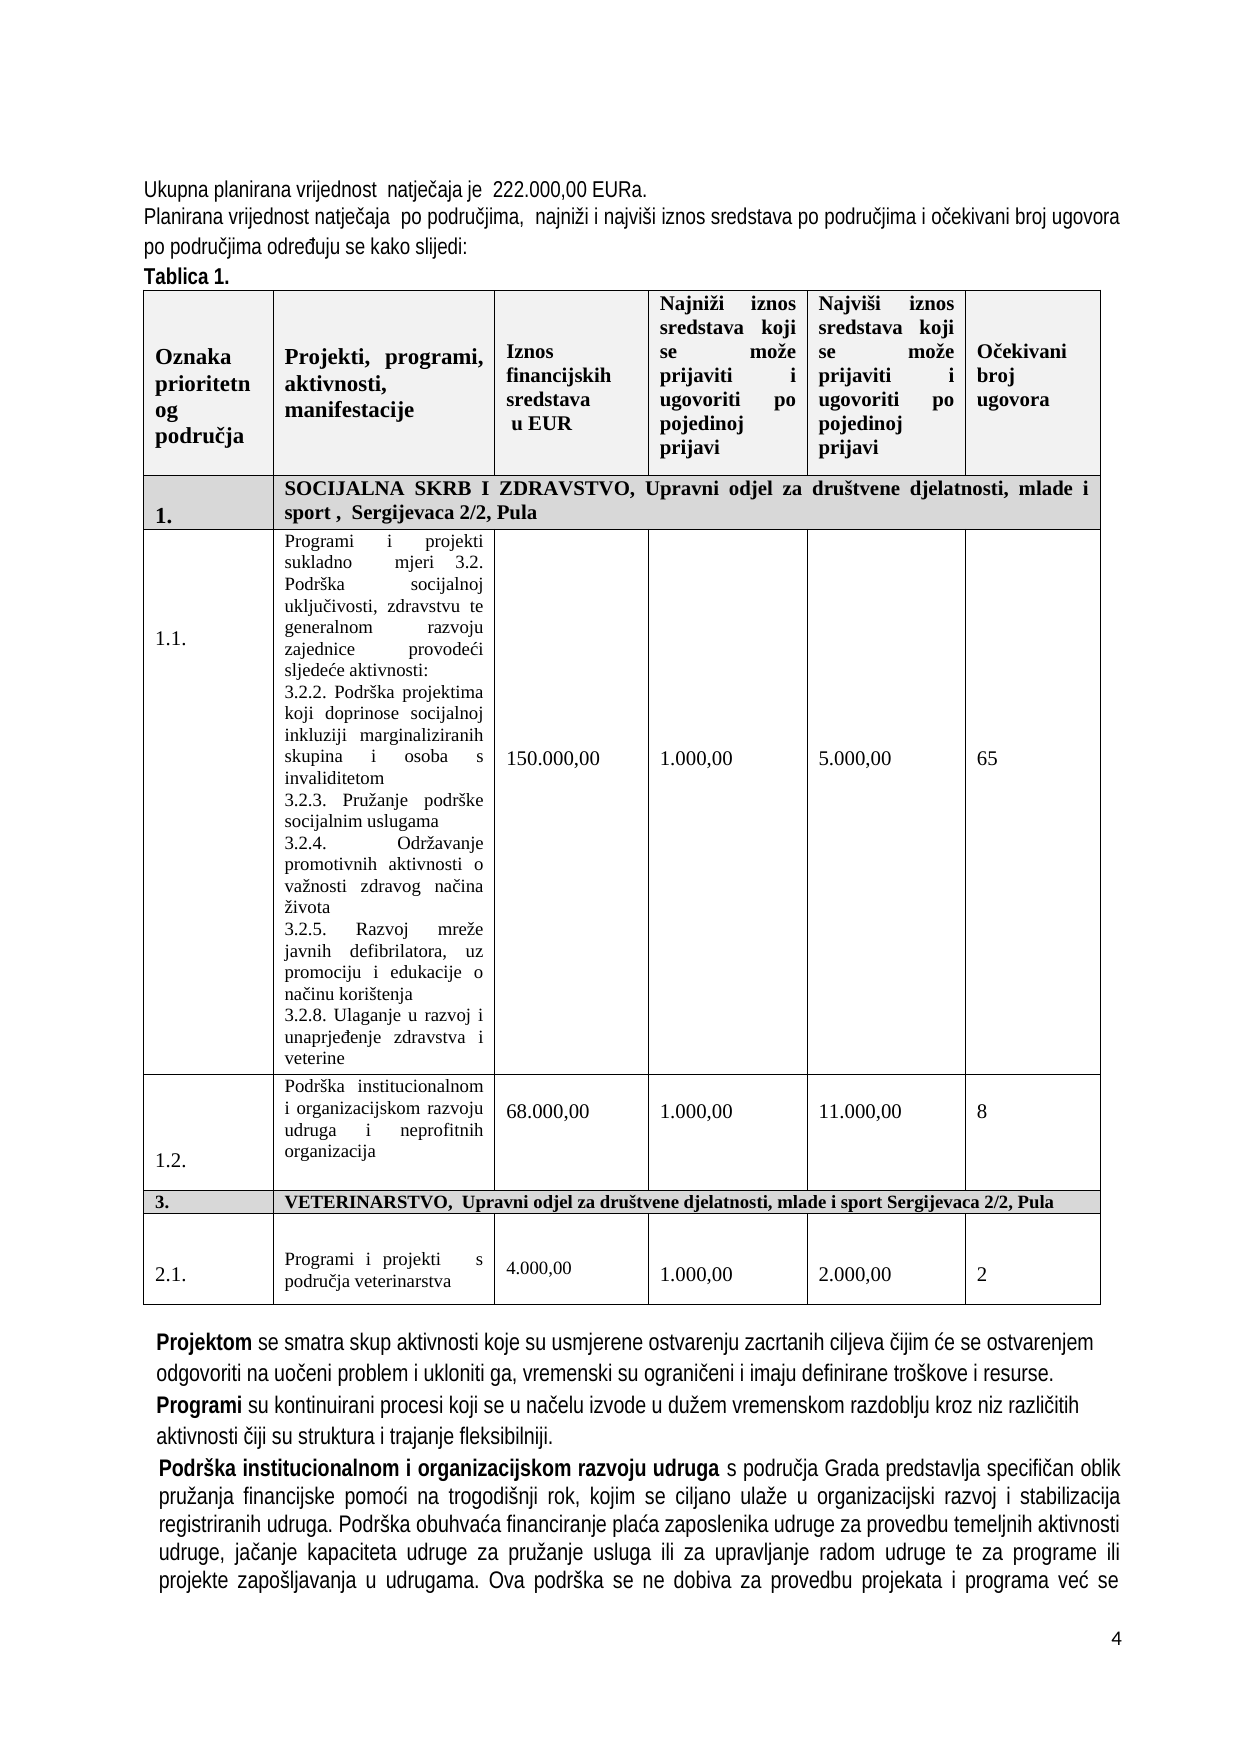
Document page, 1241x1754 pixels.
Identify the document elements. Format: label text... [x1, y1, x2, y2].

table_cell 3. [144, 1191, 273, 1213]
table_header Očekivani broj ugovora [966, 291, 1100, 475]
table_cell 2.1. [144, 1214, 273, 1304]
text Ukupna planirana vrijednost natječaja je 222.000,00 EURa. [144, 176, 1121, 203]
text Programi su kontinuirani procesi koji se u načelu izvode u dužem vremenskom razdoblju kroz niz različitih aktivnosti čiji su struktura i trajanje fleksibilniji. [156, 1391, 1113, 1450]
table_cell 65 [966, 530, 1100, 1074]
table_cell 1.000,00 [649, 1075, 807, 1190]
table_cell Podrška institucionalnom i organizacijskom razvoju udruga i neprofitnih organizacija [274, 1075, 494, 1190]
table_cell 150.000,00 [495, 530, 648, 1074]
table_header Oznaka prioritetnog područja [144, 291, 273, 475]
table_cell 1.000,00 [649, 1214, 807, 1304]
table_cell 5.000,00 [808, 530, 965, 1074]
table_cell 1.1. [144, 530, 273, 1074]
text Tablica 1. [144, 263, 1121, 289]
table_header Najniži iznos sredstava koji se može prijaviti i ugovoriti po pojedinoj prijavi [649, 291, 807, 475]
text Projektom se smatra skup aktivnosti koje su usmjerene ostvarenju zacrtanih ciljeva čijim će se ostvarenjem odgovoriti na uočeni problem i ukloniti ga, vremenski su ograničeni i imaju definirane troškove i resurse. [156, 1328, 1113, 1387]
table_cell 68.000,00 [495, 1075, 648, 1190]
text Planirana vrijednost natječaja po područjima, najniži i najviši iznos sredstava po područjima i očekivani broj ugovora po područjima određuju se kako slijedi: [144, 203, 1121, 259]
table_cell VETERINARSTVO, Upravni odjel za društvene djelatnosti, mlade i sport Sergijevaca 2/2, Pula [274, 1191, 1100, 1213]
table_cell 2 [966, 1214, 1100, 1304]
table_cell 1. [144, 476, 273, 529]
table_cell SOCIJALNA SKRB I ZDRAVSTVO, Upravni odjel za društvene djelatnosti, mlade i sport , Sergijevaca 2/2, Pula [274, 476, 1100, 529]
table_cell 11.000,00 [808, 1075, 965, 1190]
table_header Projekti, programi, aktivnosti, manifestacije [274, 291, 494, 475]
table_cell 1.000,00 [649, 530, 807, 1074]
table_cell 2.000,00 [808, 1214, 965, 1304]
table_header Najviši iznos sredstava koji se može prijaviti i ugovoriti po pojedinoj prijavi [808, 291, 965, 475]
table_cell 8 [966, 1075, 1100, 1190]
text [158, 1454, 1121, 1594]
table_header Iznos financijskih sredstava u EUR [495, 291, 648, 475]
table_cell 4.000,00 [495, 1214, 648, 1304]
table_cell Programi i projekti s područja veterinarstva [274, 1214, 494, 1304]
table_cell Programi i projekti sukladno mjeri 3.2. Podrška socijalnoj uključivosti, zdravstvu te generalnom razvoju zajednice provodeći sljedeće aktivnosti: 3.2.2. Podrška projektima koji doprinose socijalnoj inkluziji marginaliziranih skupina i osoba s invaliditetom 3.2.3. Pružanje podrške socijalnim uslugama 3.2.4. Održavanje promotivnih aktivnosti o važnosti zdravog načina života 3.2.5. Razvoj mreže javnih defibrilatora, uz promociju i edukacije o načinu korištenja 3.2.8. Ulaganje u razvoj i unaprjeđenje zdravstva i veterine [274, 530, 494, 1074]
table_cell 1.2. [144, 1075, 273, 1190]
